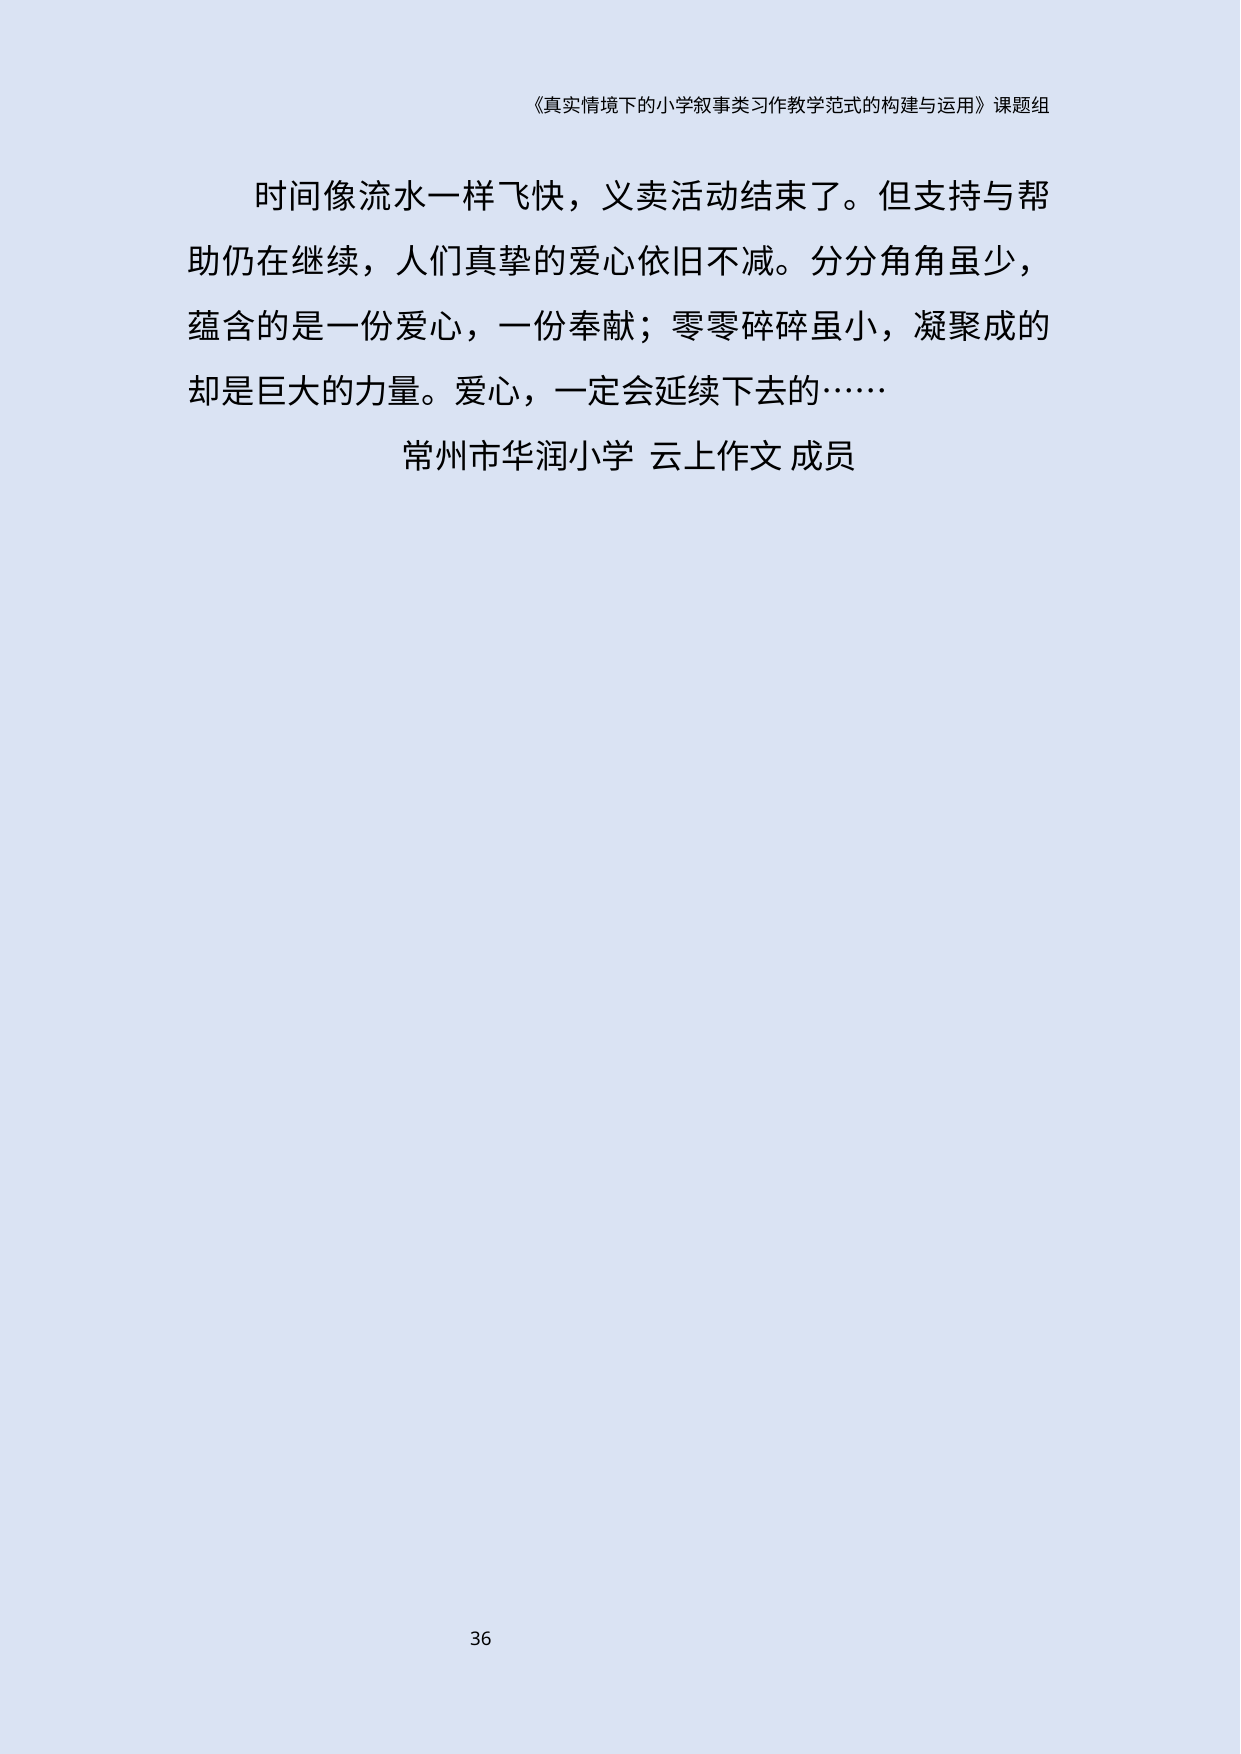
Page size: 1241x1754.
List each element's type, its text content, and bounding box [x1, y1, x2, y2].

text 常州市华润小学 云上作文 成员 [187, 422, 1053, 487]
text 时间像流水一样飞快，义卖活动结束了。但支持与帮助仍在继续，人们真挚的爱心依旧不减。分分角角虽少，蕴含的是一份爱心，一份奉献；零零碎碎虽小，凝聚成的却是巨大的力量。爱心，一定会延续下去的…… [187, 162, 1053, 422]
